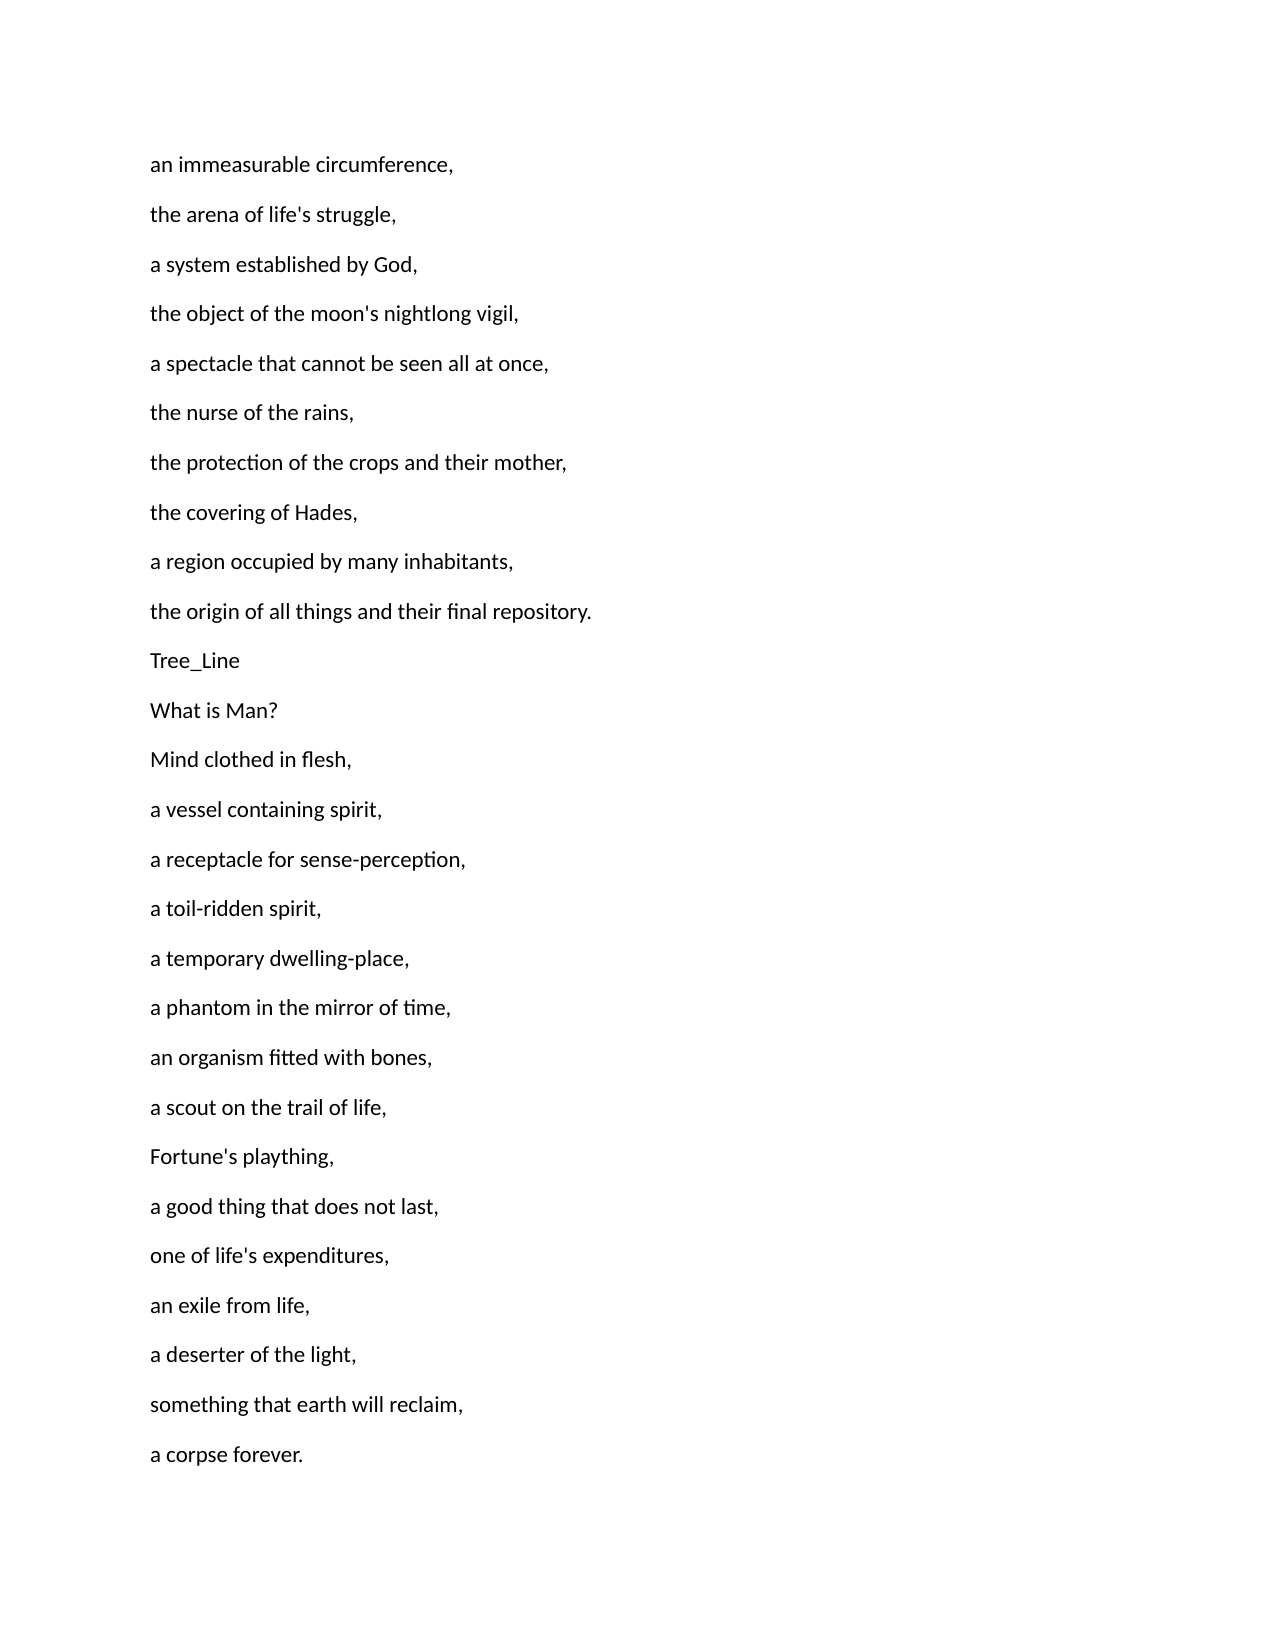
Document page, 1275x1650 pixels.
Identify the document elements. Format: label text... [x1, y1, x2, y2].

text an organism fitted with bones, [150, 1042, 1125, 1071]
text a good thing that does not last, [150, 1191, 1125, 1220]
text the nurse of the rains, [150, 398, 1125, 427]
text a receptacle for sense-perception, [150, 844, 1125, 873]
text the origin of all things and their final repository. [150, 596, 1125, 625]
text a phantom in the mirror of time, [150, 993, 1125, 1022]
text a toil-ridden spirit, [150, 894, 1125, 922]
text the object of the moon's nightlong vigil, [150, 299, 1125, 327]
text something that earth will reclaim, [150, 1389, 1125, 1418]
text a region occupied by many inhabitants, [150, 547, 1125, 575]
text What is Man? [150, 695, 1125, 724]
text a scout on the trail of life, [150, 1092, 1125, 1121]
text the arena of life's struggle, [150, 199, 1125, 228]
text a spectacle that cannot be seen all at once, [150, 348, 1125, 377]
text Fortune's plaything, [150, 1142, 1125, 1170]
text the protection of the crops and their mother, [150, 447, 1125, 476]
text a temporary dwelling-place, [150, 943, 1125, 972]
text Tree_Line [150, 646, 1125, 674]
text Mind clothed in flesh, [150, 745, 1125, 774]
text one of life's expenditures, [150, 1241, 1125, 1269]
text an exile from life, [150, 1290, 1125, 1319]
text a deserter of the light, [150, 1340, 1125, 1369]
text the covering of Hades, [150, 497, 1125, 526]
text a vessel containing spirit, [150, 794, 1125, 823]
text a system established by God, [150, 249, 1125, 278]
text a corpse forever. [150, 1439, 1125, 1468]
text an immeasurable circumference, [150, 150, 1125, 179]
